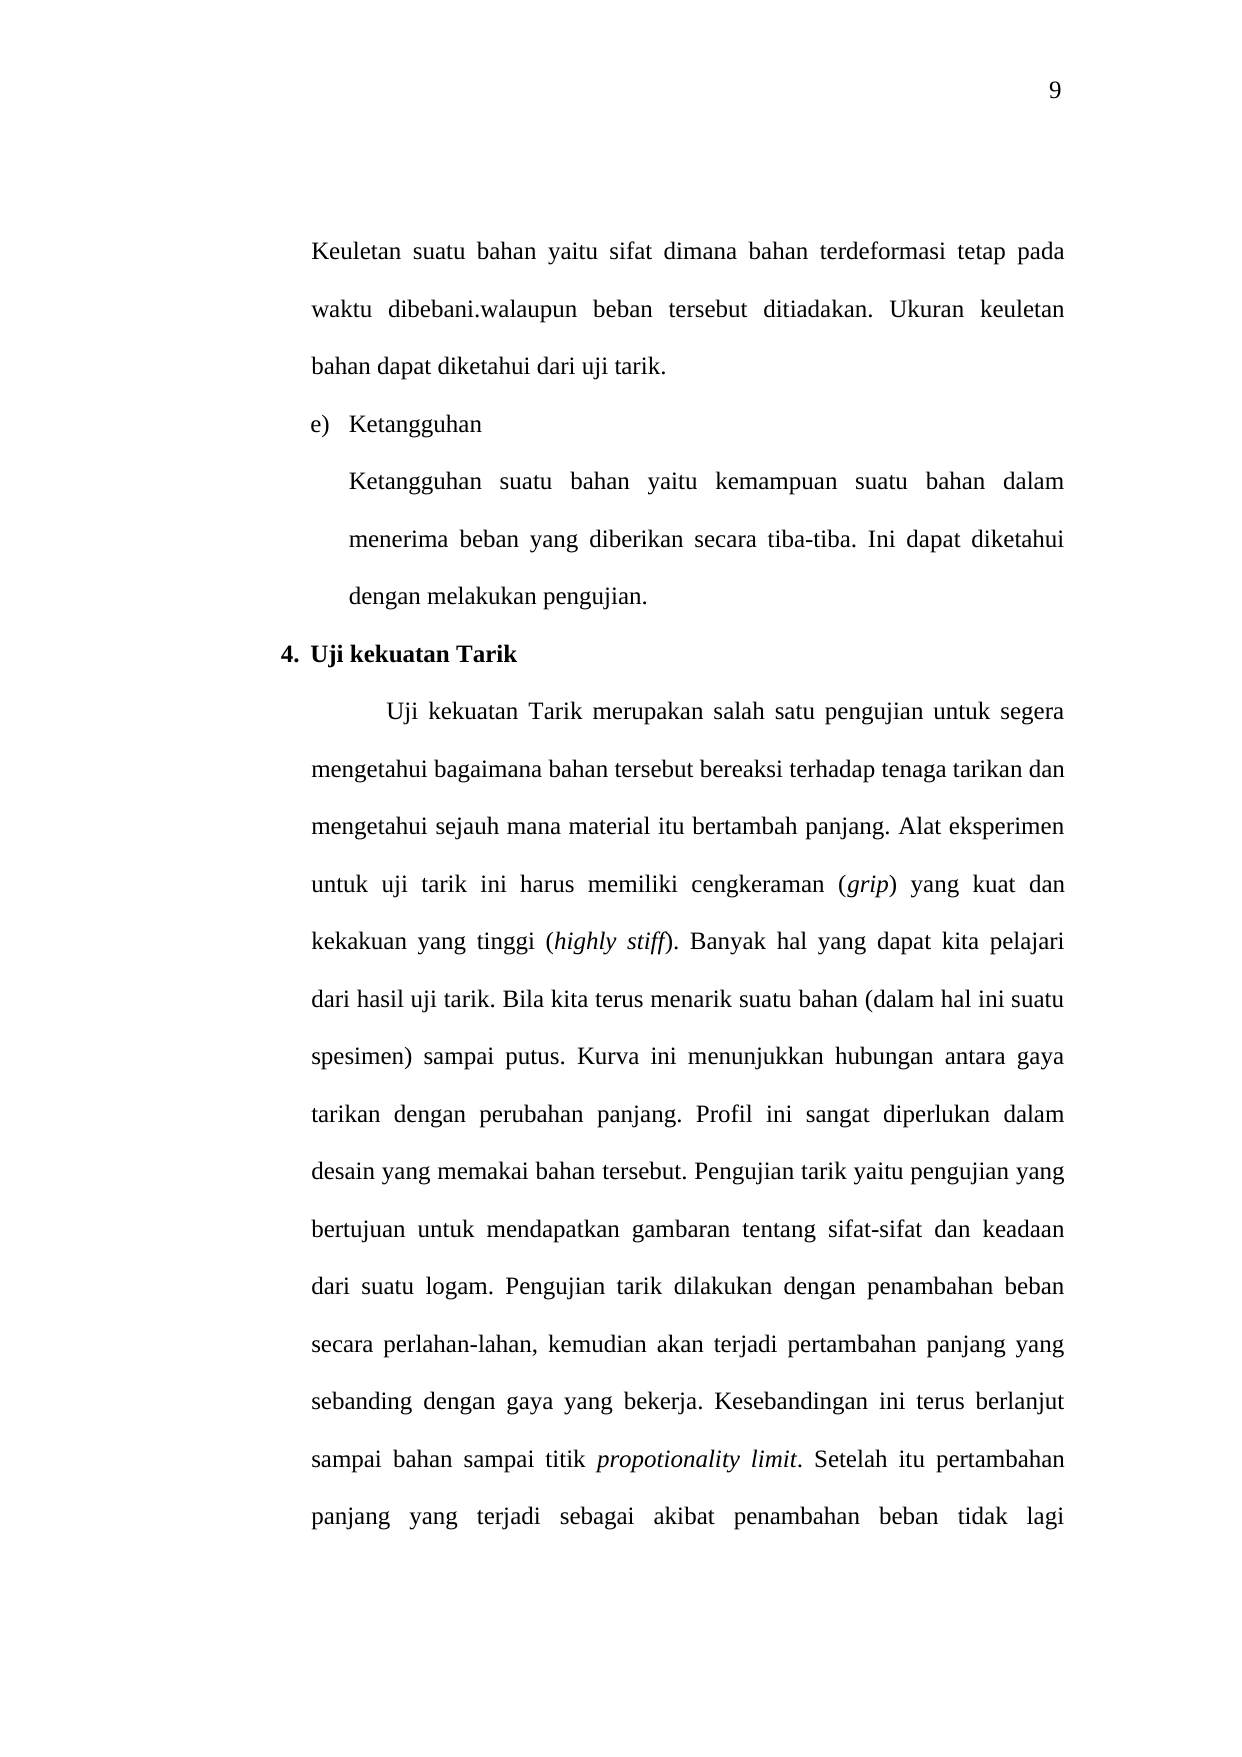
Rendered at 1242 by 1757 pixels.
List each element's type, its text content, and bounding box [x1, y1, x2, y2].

subtitle Uji kekuatan Tarik [281, 639, 1065, 667]
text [311, 696, 1065, 1530]
text Keuletan suatu bahan yaitu sifat dimana bahan terdeformasi tetap pada waktu dibebani.walaupun beban tersebut ditiadakan. Ukuran keuletan bahan dapat diketahui dari uji tarik. [311, 236, 1065, 380]
list Ketangguhan [310, 409, 1065, 437]
text Ketangguhan suatu bahan yaitu kemampuan suatu bahan dalam menerima beban yang diberikan secara tiba-tiba. Ini dapat diketahui dengan melakukan pengujian. [348, 466, 1065, 610]
